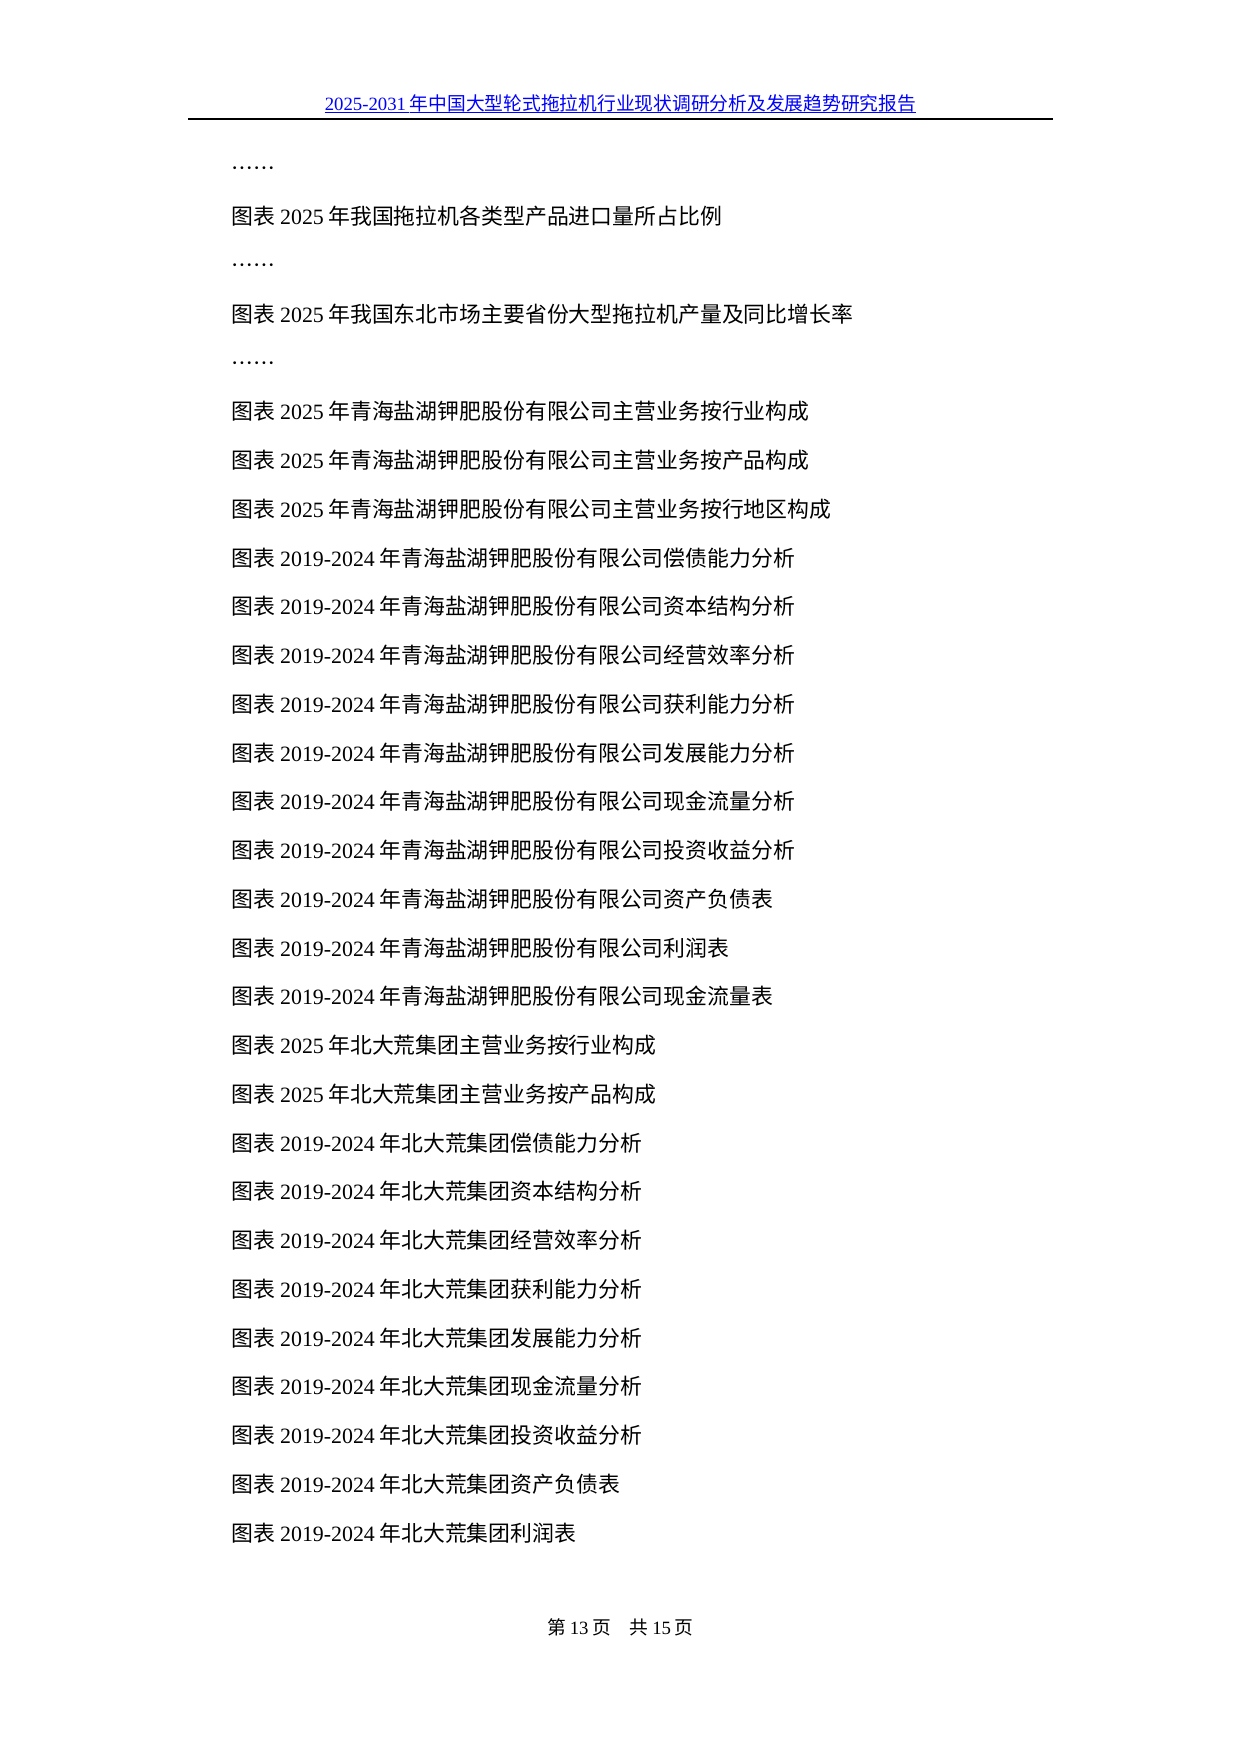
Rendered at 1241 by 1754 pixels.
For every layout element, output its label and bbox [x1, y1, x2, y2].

text [187, 150, 1053, 1548]
